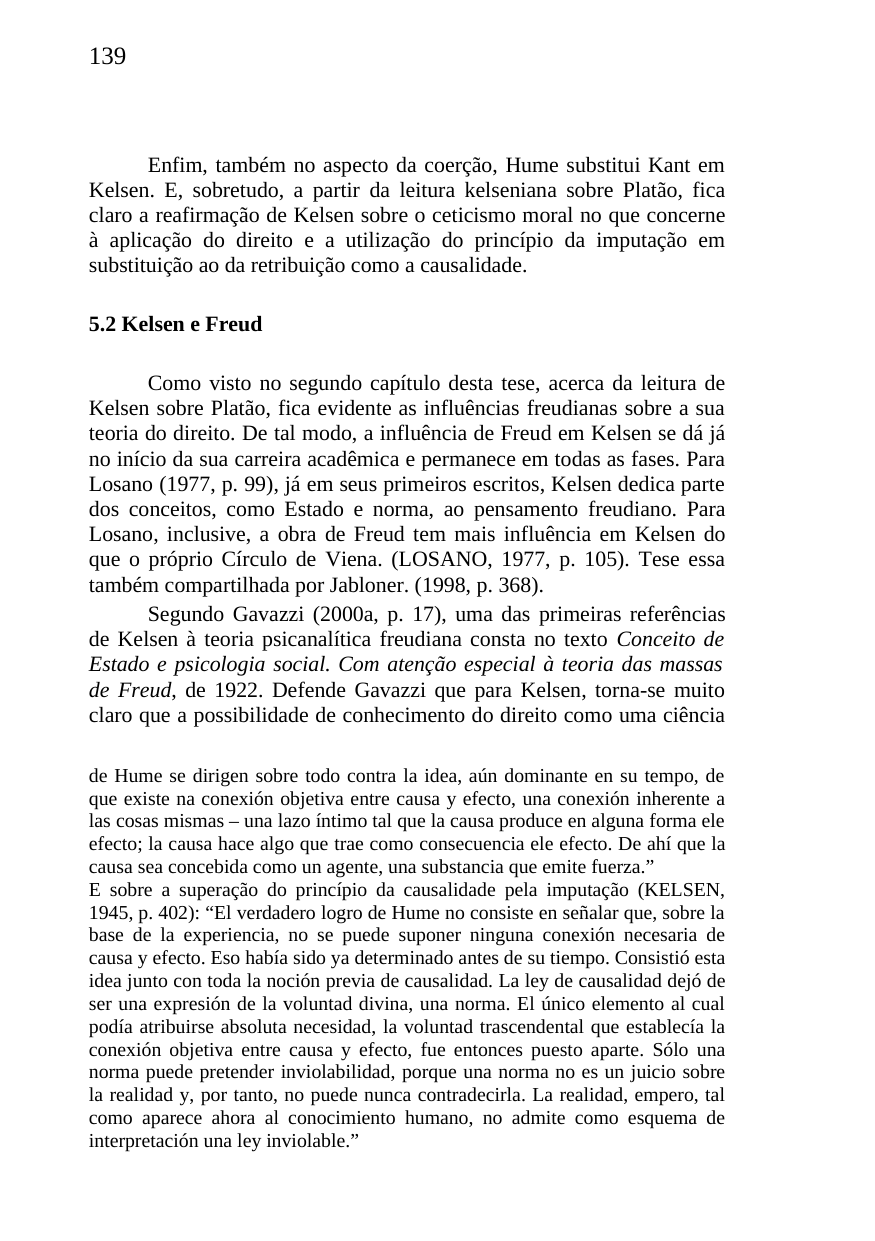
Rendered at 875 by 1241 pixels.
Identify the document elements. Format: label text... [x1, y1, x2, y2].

text Segundo Gavazzi (2000a, p. 17), uma das primeiras referências de Kelsen à teoria psicanalítica freudiana consta no texto Conceito de Estado e psicologia social. Com atenção especial à teoria das massas de Freud, de 1922. Defende Gavazzi que para Kelsen, torna-se muito claro que a possibilidade de conhecimento do direito como uma ciência autônoma se dá pela pressuposição da norma fundamental, a qual unifica a validade das normas, tornando-as objeto da ciência jurídica. Entretanto, Kelsen não se abstém de fornecer interpretações para o surgimento do Estado ou mesmo das normas jurídicas enquanto sentido de um ato de vontade. Nesse aspecto, o jurista dedica-se ao estudo dos textos freudianos como recurso teórico para explicar o surgimento das massas em termos psicanalíticos, resultando também na tese do surgimento do Estado, enquanto sentido de um ato de vontade, como fato existente na natureza, porém não se confundindo, nesse aspecto de fato, com o Estado/direito enquanto norma. [89, 601, 726, 727]
text Como visto no segundo capítulo desta tese, acerca da leitura de Kelsen sobre Platão, fica evidente as influências freudianas sobre a sua teoria do direito. De tal modo, a influência de Freud em Kelsen se dá já no início da sua carreira acadêmica e permanece em todas as fases. Para Losano (1977, p. 99), já em seus primeiros escritos, Kelsen dedica parte dos conceitos, como Estado e norma, ao pensamento freudiano. Para Losano, inclusive, a obra de Freud tem mais influência em Kelsen do que o próprio Círculo de Viena. (LOSANO, 1977, p. 105). Tese essa também compartilhada por Jabloner. (1998, p. 368). [89, 370, 726, 597]
subtitle 5.2 Kelsen e Freud [89, 311, 726, 336]
text Enfim, também no aspecto da coerção, Hume substitui Kant em Kelsen. E, sobretudo, a partir da leitura kelseniana sobre Platão, fica claro a reafirmação de Kelsen sobre o ceticismo moral no que concerne à aplicação do direito e a utilização do princípio da imputação em substituição ao da retribuição como a causalidade. [89, 152, 726, 278]
